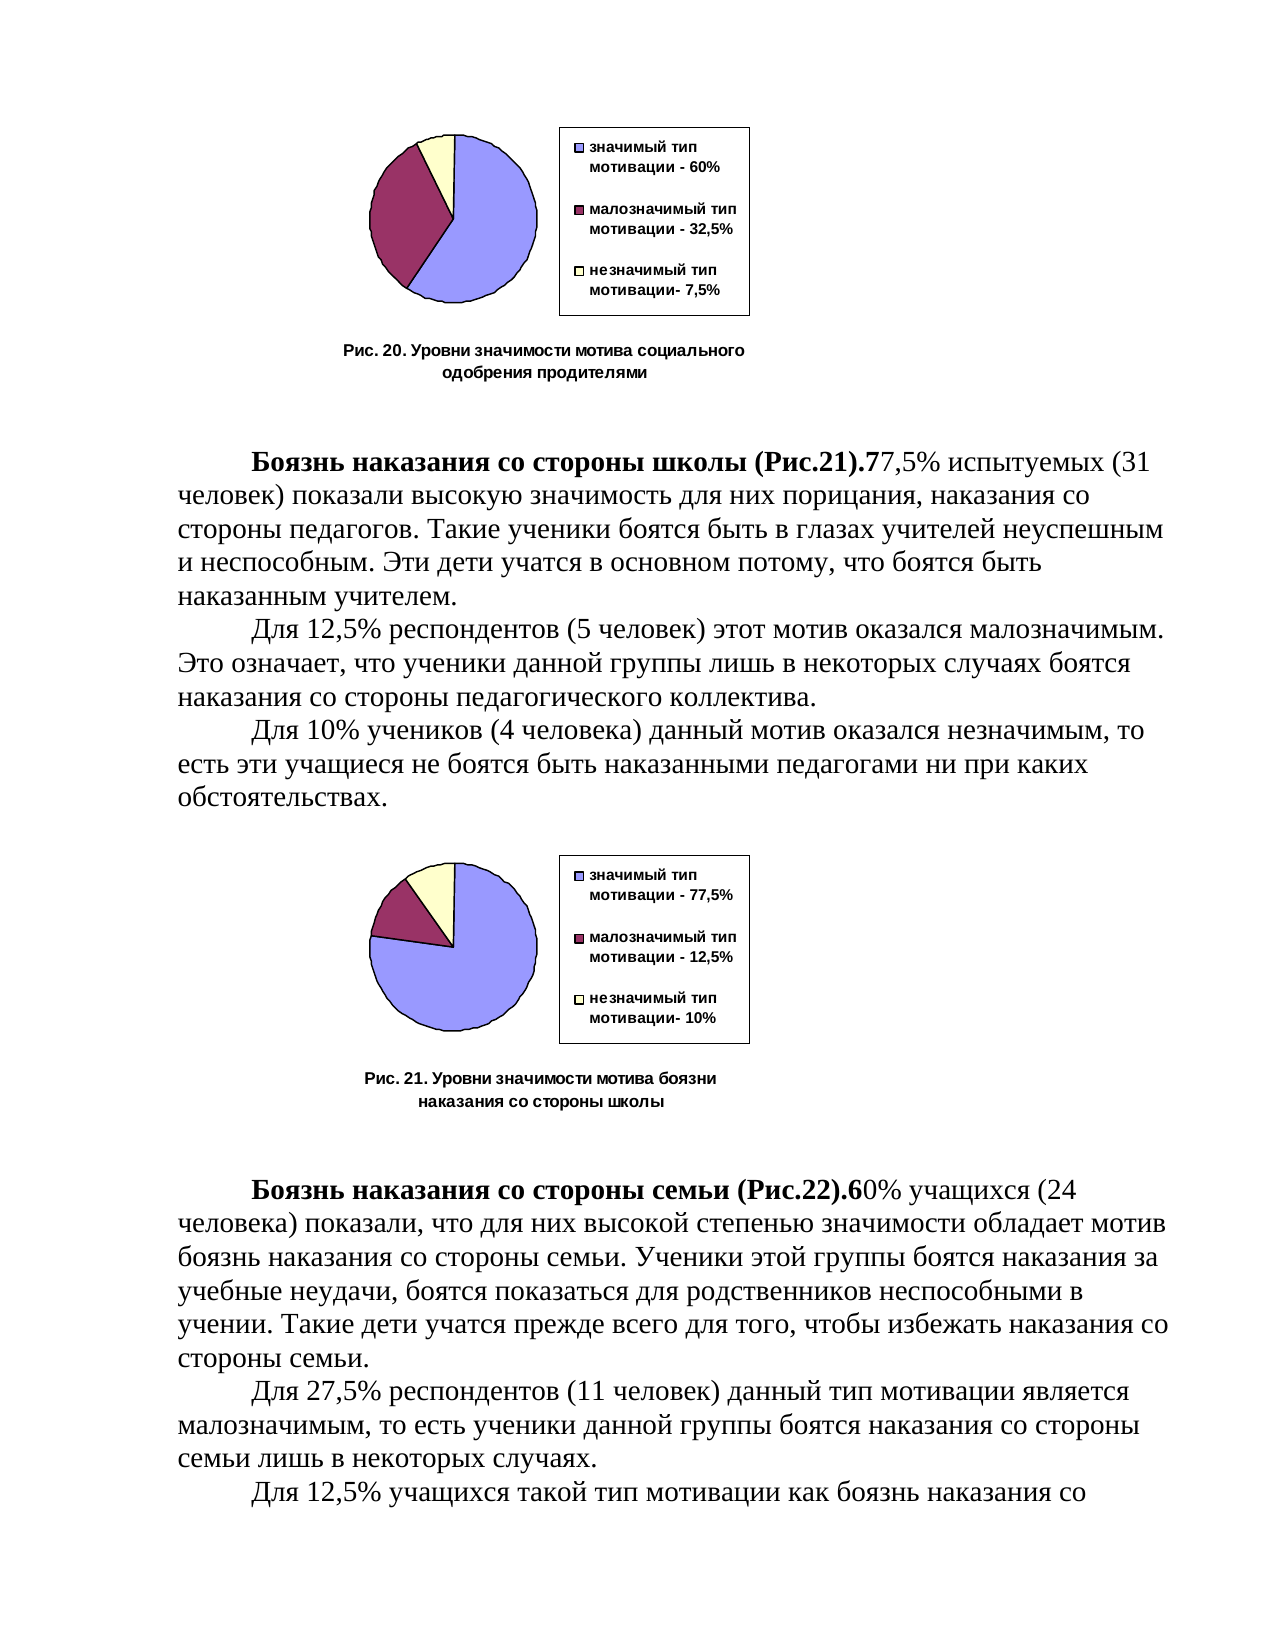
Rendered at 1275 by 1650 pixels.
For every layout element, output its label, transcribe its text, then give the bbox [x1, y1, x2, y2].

text Боязнь наказания со стороны школы (Рис.21).77,5% испытуемых (31 человек) показали высокую значимость для них порицания, наказания со стороны педагогов. Такие ученики боятся быть в глазах учителей неуспешным и неспособным. Эти дети учатся в основном потому, что боятся быть наказанным учителем. [177, 444, 1186, 612]
text Для 10% учеников (4 человека) данный мотив оказался незначимым, то есть эти учащиеся не боятся быть наказанными педагогами ни при каких обстоятельствах. [177, 712, 1186, 813]
text Для 27,5% респондентов (11 человек) данный тип мотивации является малозначимым, то есть ученики данной группы боятся наказания со стороны семьи лишь в некоторых случаях. [177, 1373, 1186, 1474]
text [177, 1474, 1186, 1507]
text Боязнь наказания со стороны семьи (Рис.22).60% учащихся (24 человека) показали, что для них высокой степенью значимости обладает мотив боязнь наказания со стороны семьи. Ученики этой группы боятся наказания за учебные неудачи, боятся показаться для родственников неспособными в учении. Такие дети учатся прежде всего для того, чтобы избежать наказания со стороны семьи. [177, 1172, 1186, 1373]
text Для 12,5% респондентов (5 человек) этот мотив оказался малозначимым. Это означает, что ученики данной группы лишь в некоторых случаях боятся наказания со стороны педагогического коллектива. [177, 612, 1186, 712]
